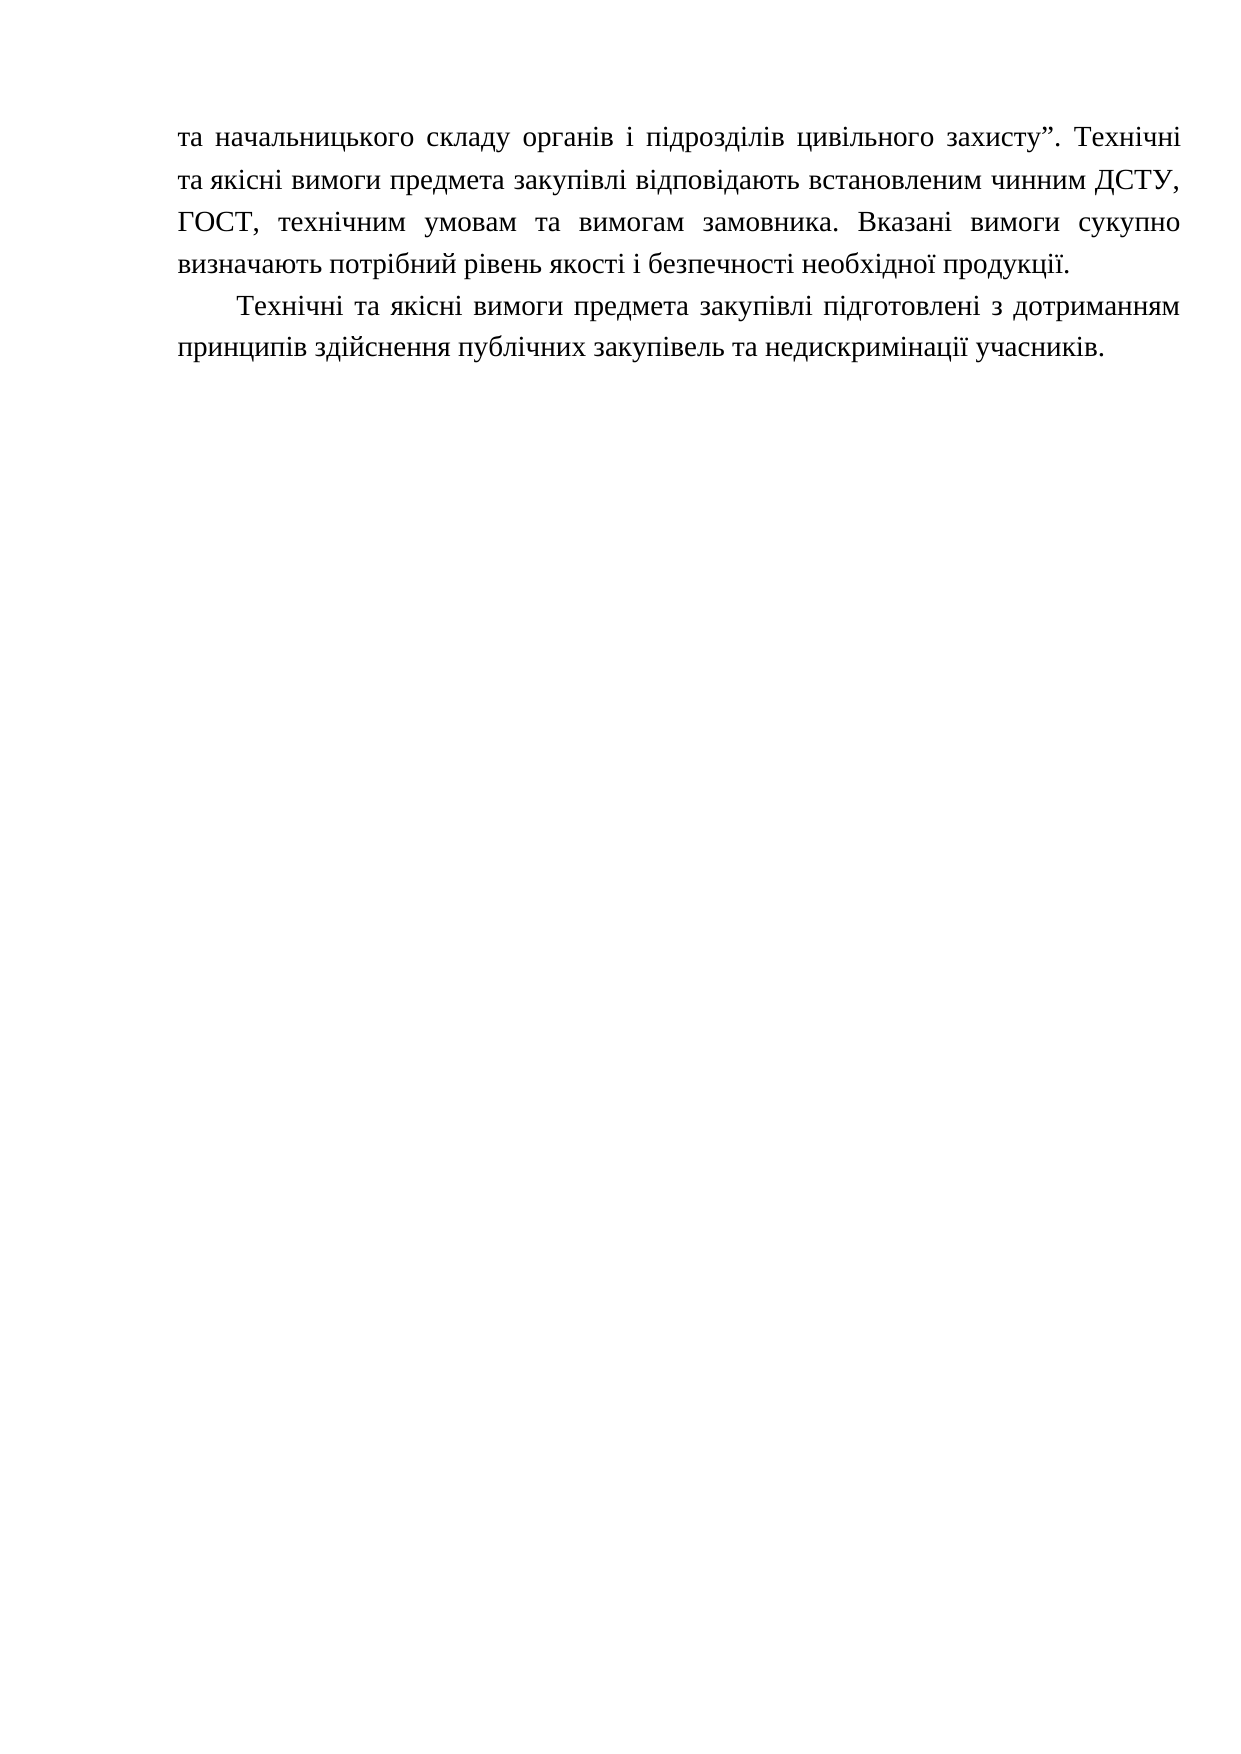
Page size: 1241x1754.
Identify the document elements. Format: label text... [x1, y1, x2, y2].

list Технічні та якісні вимоги предмета закупівлі підготовлені з дотриманням принципів здійснення публічних закупівель та недискримінації учасників. [177, 288, 1181, 363]
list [177, 118, 1181, 279]
